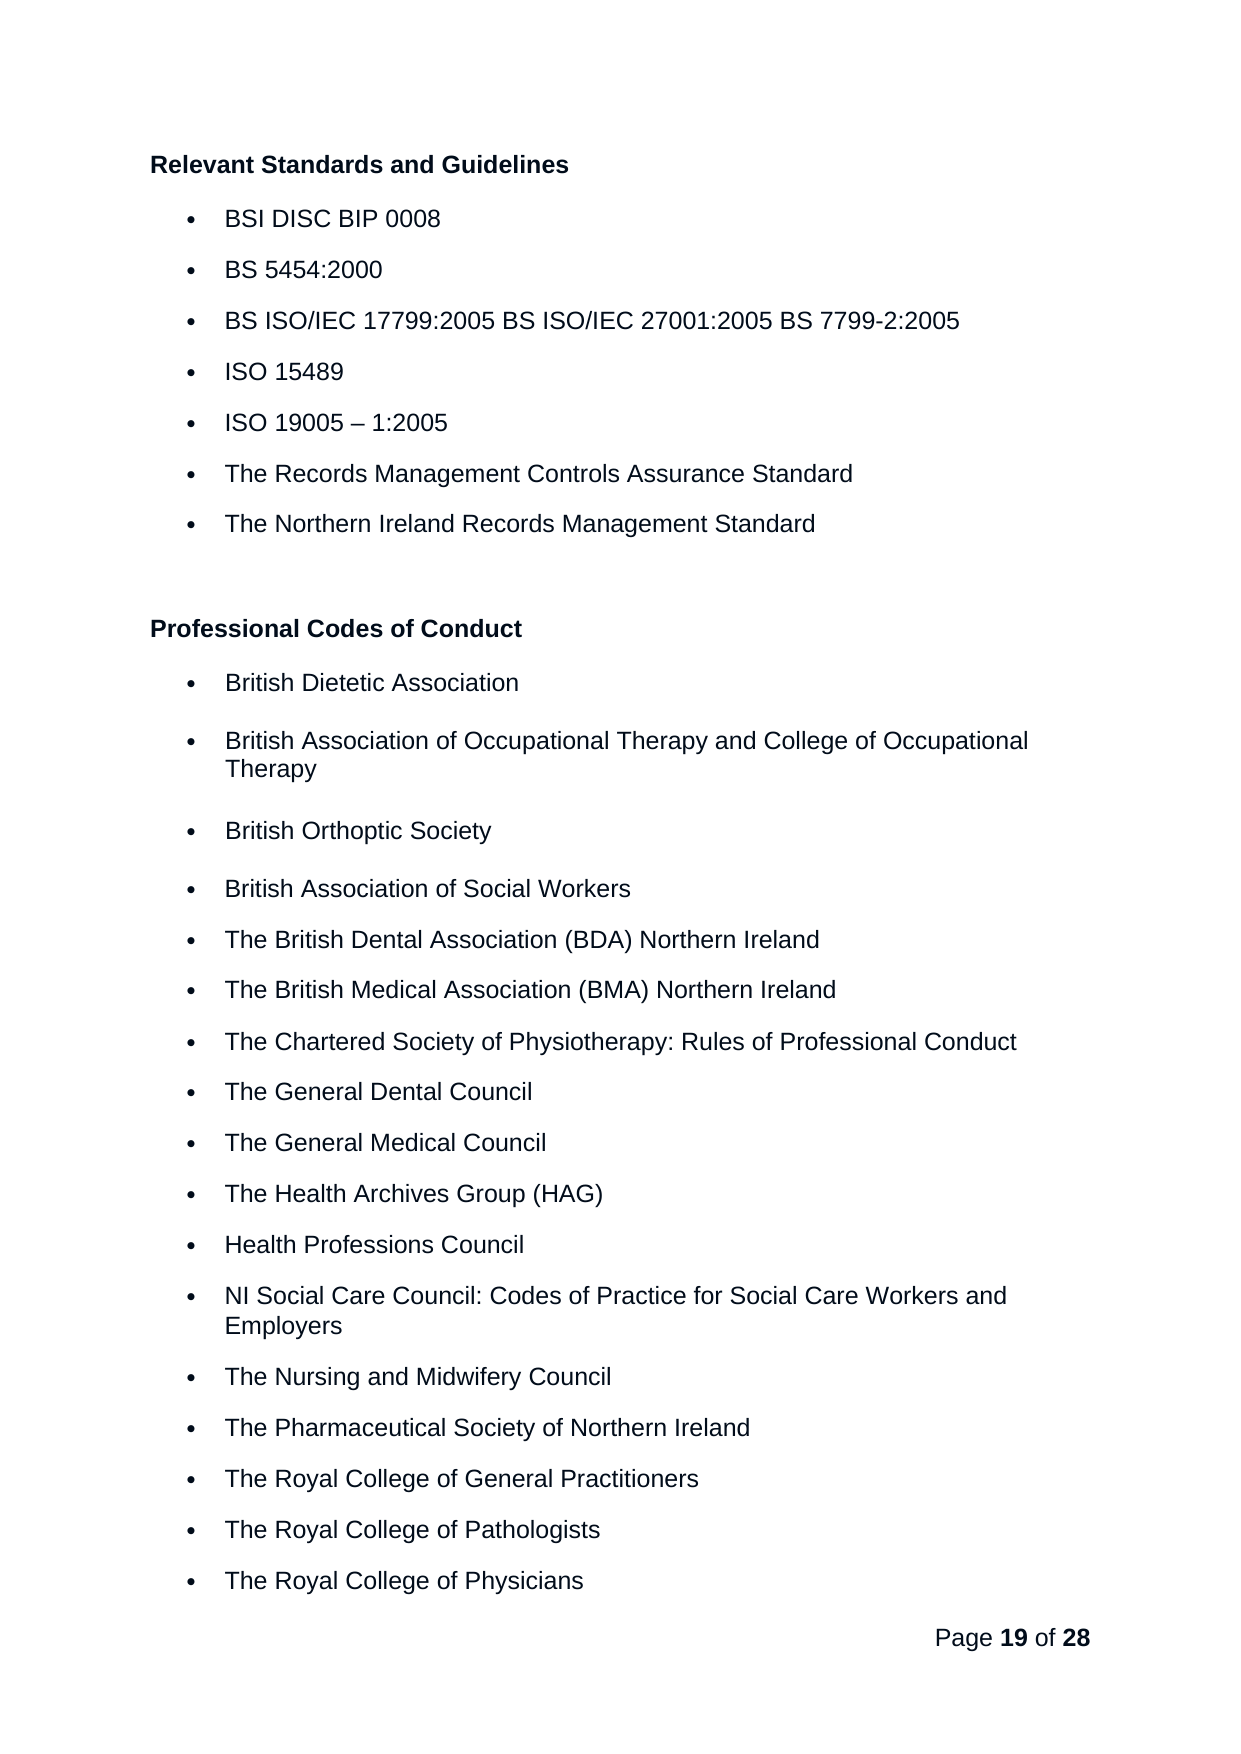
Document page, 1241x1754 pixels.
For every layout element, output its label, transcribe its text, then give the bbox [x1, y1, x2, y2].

list The Royal College of General Practitioners [187, 1464, 1090, 1493]
list The Royal College of Physicians [187, 1566, 1090, 1595]
list The Northern Ireland Records Management Standard [187, 509, 1090, 538]
text Professional Codes of Conduct [150, 614, 1090, 643]
list The Royal College of Pathologists [187, 1515, 1090, 1544]
list British Association of Social Workers [187, 874, 1090, 902]
list Health Professions Council [187, 1230, 1090, 1259]
list ISO 15489 [187, 357, 1090, 385]
list The Chartered Society of Physiotherapy: Rules of Professional Conduct [187, 1026, 1090, 1055]
list The British Dental Association (BDA) Northern Ireland [187, 924, 1090, 953]
list BS 5454:2000 [187, 255, 1090, 283]
list The Nursing and Midwifery Council [187, 1362, 1090, 1391]
list The General Medical Council [187, 1128, 1090, 1157]
list The Records Management Controls Assurance Standard [187, 458, 1090, 487]
list BS ISO/IEC 17799:2005 BS ISO/IEC 27001:2005 BS 7799-2:2005 [187, 306, 1090, 334]
text Relevant Standards and Guidelines [150, 150, 1090, 179]
list British Dietetic Association [187, 668, 1090, 697]
list British Orthoptic Society [187, 816, 1090, 845]
list The Health Archives Group (HAG) [187, 1179, 1090, 1208]
list ISO 19005 – 1:2005 [187, 408, 1090, 436]
list BSI DISC BIP 0008 [187, 204, 1090, 233]
list British Association of Occupational Therapy and College of Occupational Therapy [187, 726, 1090, 783]
list The British Medical Association (BMA) Northern Ireland [187, 976, 1090, 1004]
list The Pharmaceutical Society of Northern Ireland [187, 1413, 1090, 1442]
list The General Dental Council [187, 1077, 1090, 1106]
list NI Social Care Council: Codes of Practice for Social Care Workers and Employers [187, 1281, 1090, 1340]
